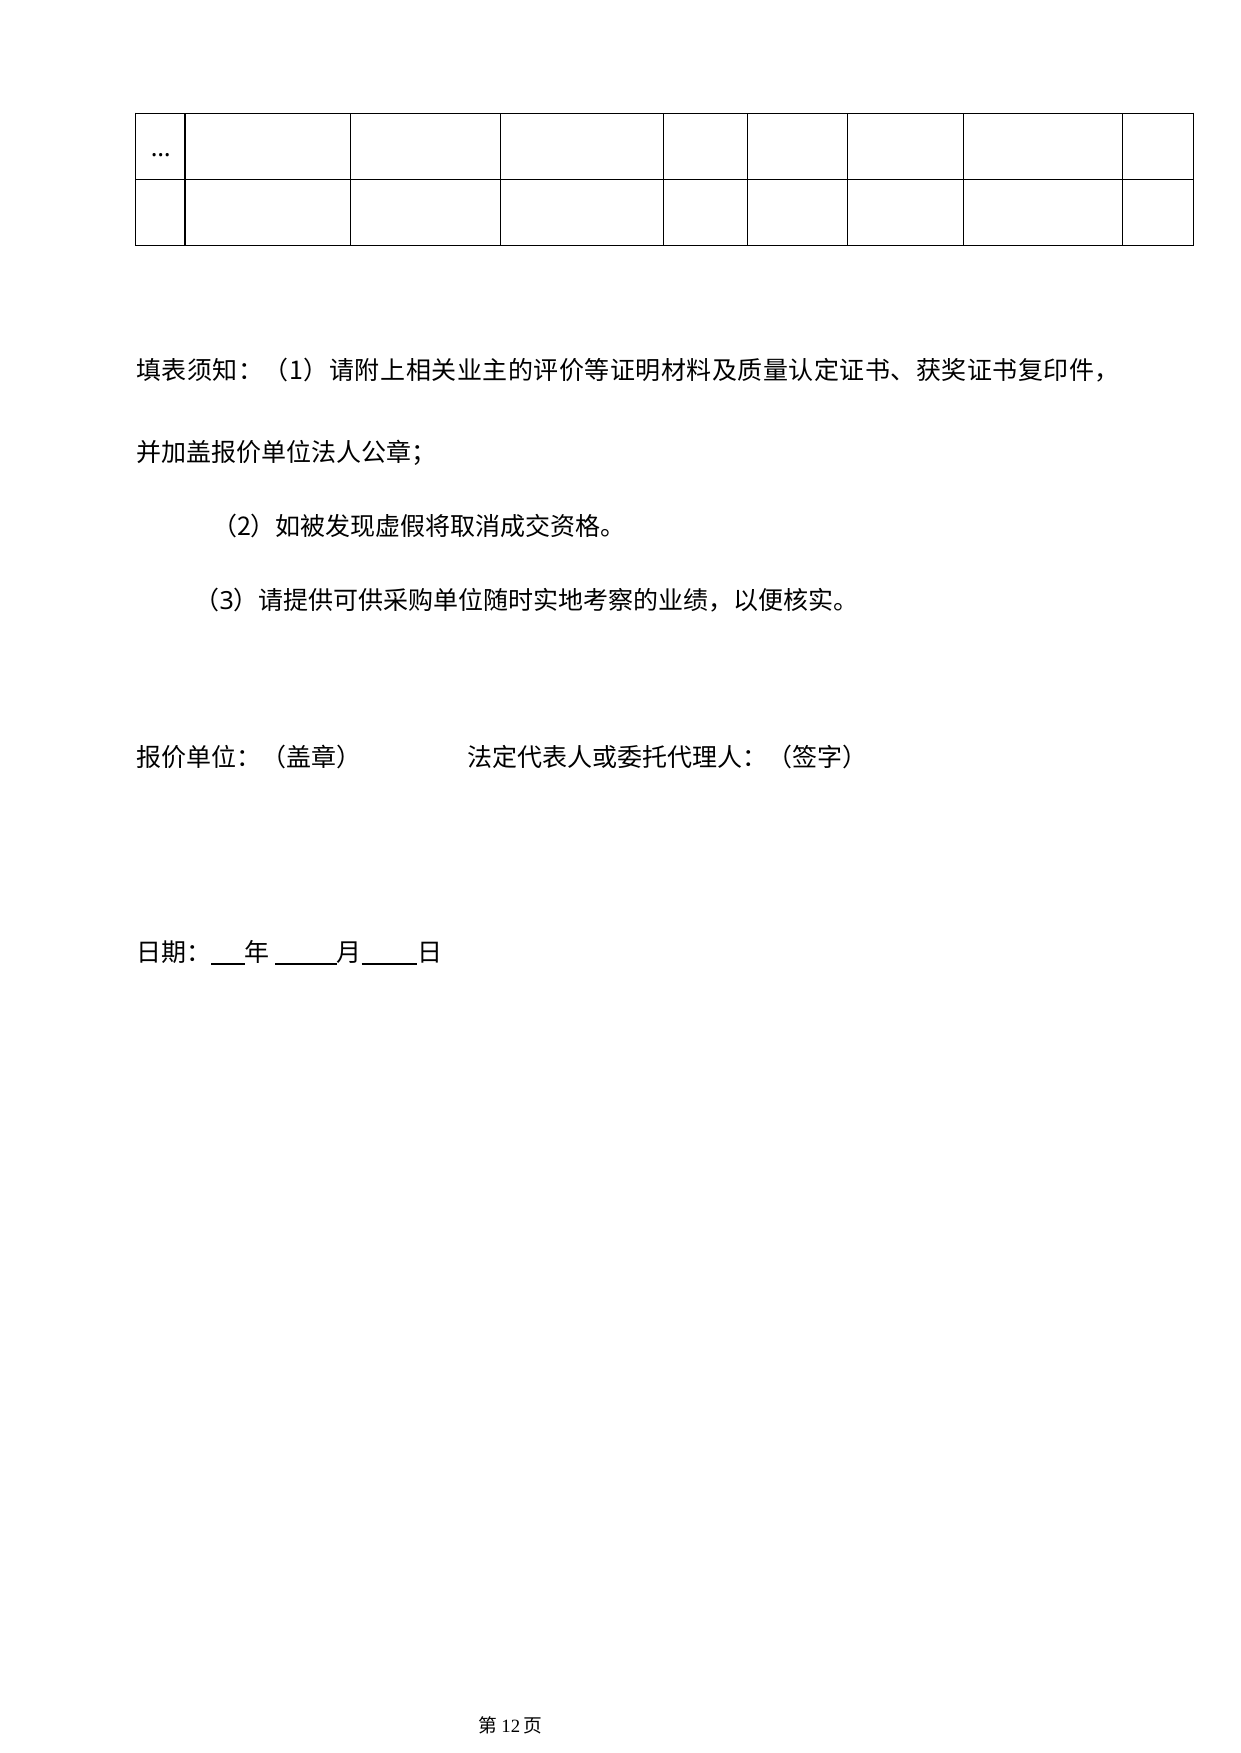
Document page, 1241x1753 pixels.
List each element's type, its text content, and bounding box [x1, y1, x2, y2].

text 报价单位：（盖章） 法定代表人或委托代理人：（签字） [136, 723, 1122, 788]
table_cell [664, 114, 747, 179]
text （2）如被发现虚假将取消成交资格。 [173, 492, 1122, 557]
table_cell [351, 114, 500, 179]
table_cell [748, 180, 847, 245]
table_cell [351, 180, 500, 245]
table_cell [501, 180, 663, 245]
table_cell [664, 180, 747, 245]
table_cell [964, 180, 1122, 245]
table_cell [136, 180, 184, 245]
table_cell [964, 114, 1122, 179]
table_cell [1123, 180, 1193, 245]
table_cell [186, 114, 350, 179]
table_cell [1123, 114, 1193, 179]
text 填表须知：（1）请附上相关业主的评价等证明材料及质量认定证书、获奖证书复印件，并加盖报价单位法人公章； [136, 336, 1122, 483]
text （3）请提供可供采购单位随时实地考察的业绩，以便核实。 [136, 566, 1122, 631]
table_cell [748, 114, 847, 179]
table_cell [186, 180, 350, 245]
table_cell [501, 114, 663, 179]
text 日期： 年 月 日 [136, 918, 1058, 983]
table_cell [848, 114, 963, 179]
table_cell … [136, 114, 184, 179]
table_cell [848, 180, 963, 245]
